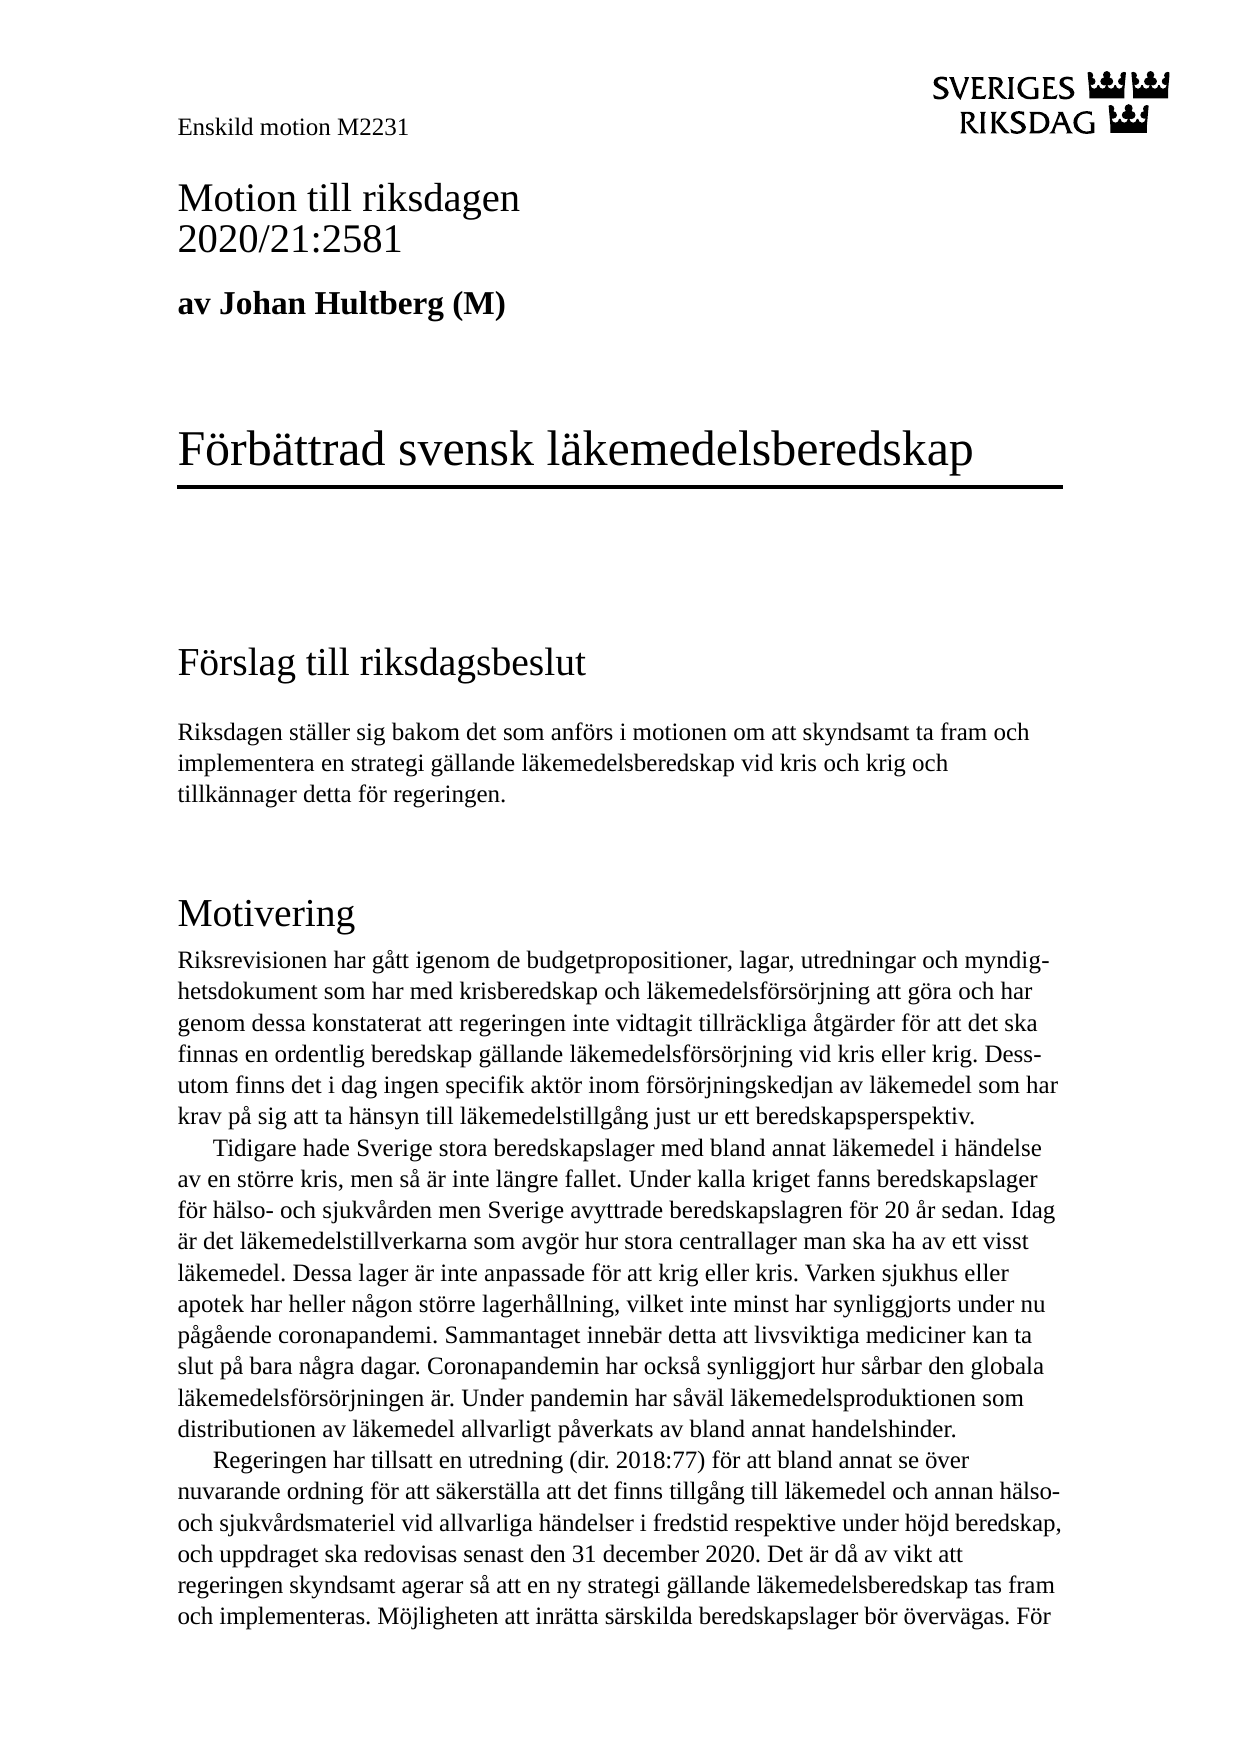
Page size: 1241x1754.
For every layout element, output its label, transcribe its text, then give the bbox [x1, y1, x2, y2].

text Tidigare hade Sverige stora beredskapslager med bland annat läkemedel i händelse av en större kris, men så är inte längre fallet. Under kalla kriget fanns beredskapslager för hälso- och sjukvården men Sverige avyttrade beredskapslagren för 20 år sedan. Idag är det läkemedelstillverkarna som avgör hur stora centrallager man ska ha av ett visst läkemedel. Dessa lager är inte anpassade för att krig eller kris. Varken sjukhus eller apotek har heller någon större lagerhållning, vilket inte minst har synliggjorts under nu pågående coronapandemi. Sammantaget innebär detta att livsviktiga mediciner kan ta slut på bara några dagar. Coronapandemin har också synliggjort hur sårbar den globala läkemedelsförsörjningen är. Under pandemin har såväl läkemedelsproduktionen som distributionen av läkemedel allvarligt påverkats av bland annat handelshinder. [177, 1130, 1063, 1443]
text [177, 1443, 1063, 1630]
text Riksrevisionen har gått igenom de budgetpropositioner, lagar, utredningar och myndighetsdokument som har med krisberedskap och läkemedelsförsörjning att göra och har genom dessa konstaterat att regeringen inte vidtagit tillräckliga åtgärder för att det ska finnas en ordentlig beredskap gällande läkemedelsförsörjning vid kris eller krig. Dessutom finns det i dag ingen specifik aktör inom försörjningskedjan av läkemedel som har krav på sig att ta hänsyn till läkemedelstillgång just ur ett beredskapsperspektiv. [177, 943, 1063, 1130]
